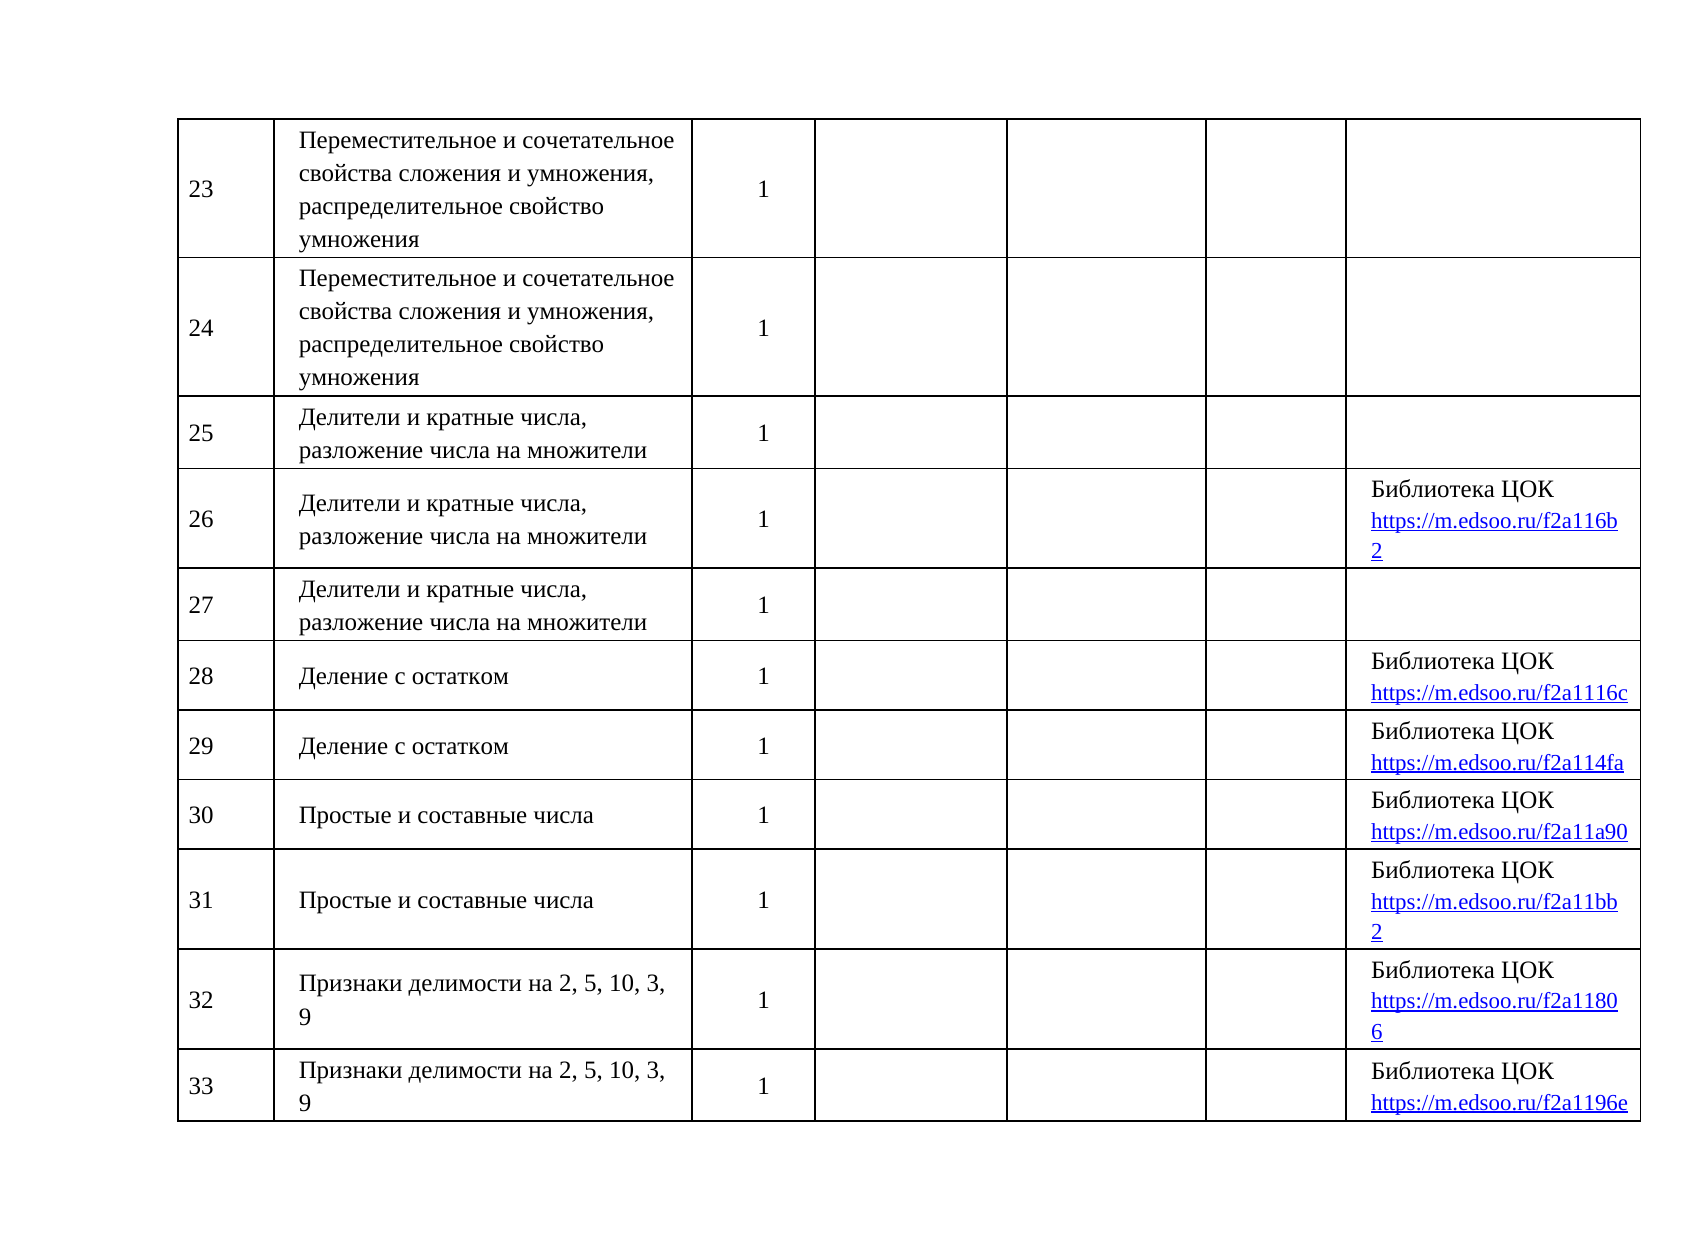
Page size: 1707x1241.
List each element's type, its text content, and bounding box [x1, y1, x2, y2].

table_cell 30 [179, 780, 273, 848]
table_cell [1347, 120, 1640, 257]
table_cell [1008, 120, 1205, 257]
table_cell 23 [179, 120, 273, 257]
table_cell 1 [693, 641, 814, 709]
table_cell [1347, 569, 1640, 639]
table_cell [816, 780, 1006, 848]
table_cell [816, 569, 1006, 639]
table_cell [1008, 850, 1205, 948]
table_cell Библиотека ЦОК https://m.edsoo.ru/f2a11bb2 [1347, 850, 1640, 948]
table_cell [816, 120, 1006, 257]
table_cell [1008, 780, 1205, 848]
table_cell [816, 711, 1006, 779]
table_cell [816, 469, 1006, 567]
table_cell [1008, 469, 1205, 567]
table_cell Деление с остатком [275, 711, 691, 779]
table_cell 1 [693, 569, 814, 639]
table_cell Библиотека ЦОК https://m.edsoo.ru/f2a116b2 [1347, 469, 1640, 567]
table_cell [1207, 469, 1345, 567]
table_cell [275, 120, 691, 257]
table_cell Библиотека ЦОК https://m.edsoo.ru/f2a1116c [1347, 641, 1640, 709]
table_cell [816, 850, 1006, 948]
table_cell [1207, 258, 1345, 395]
table_cell Делители и кратные числа, разложение числа на множители [275, 569, 691, 639]
table_cell 1 [693, 1050, 814, 1120]
table_cell [1207, 850, 1345, 948]
table_cell 25 [179, 397, 273, 467]
table_cell [816, 641, 1006, 709]
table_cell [275, 258, 691, 395]
table_cell [1008, 711, 1205, 779]
table_cell [1207, 1050, 1345, 1120]
table_cell 1 [693, 850, 814, 948]
table_cell Простые и составные числа [275, 780, 691, 848]
table_cell [1008, 569, 1205, 639]
table_cell 33 [179, 1050, 273, 1120]
table_cell 1 [693, 258, 814, 395]
table_cell [1207, 711, 1345, 779]
table_cell 31 [179, 850, 273, 948]
table_cell 1 [693, 711, 814, 779]
table_cell 24 [179, 258, 273, 395]
table_cell [816, 397, 1006, 467]
table_cell Делители и кратные числа, разложение числа на множители [275, 397, 691, 467]
table_cell [816, 950, 1006, 1048]
table_cell 1 [693, 780, 814, 848]
table_cell [1347, 397, 1640, 467]
table_cell Признаки делимости на 2, 5, 10, 3, 9 [275, 950, 691, 1048]
table_cell 29 [179, 711, 273, 779]
table_cell 32 [179, 950, 273, 1048]
table_cell Библиотека ЦОК https://m.edsoo.ru/f2a11a90 [1347, 780, 1640, 848]
table_cell [1008, 397, 1205, 467]
table_cell 27 [179, 569, 273, 639]
table_cell [1008, 1050, 1205, 1120]
table_cell Признаки делимости на 2, 5, 10, 3, 9 [275, 1050, 691, 1120]
table_cell [1207, 569, 1345, 639]
table_cell Простые и составные числа [275, 850, 691, 948]
table_cell 1 [693, 120, 814, 257]
table_cell [816, 258, 1006, 395]
table_cell Библиотека ЦОК https://m.edsoo.ru/f2a1196e [1347, 1050, 1640, 1120]
table_cell [816, 1050, 1006, 1120]
table_cell [1008, 950, 1205, 1048]
table_cell [1207, 397, 1345, 467]
table_cell 26 [179, 469, 273, 567]
table_cell 1 [693, 469, 814, 567]
table_cell Библиотека ЦОК https://m.edsoo.ru/f2a11806 [1347, 950, 1640, 1048]
table_cell Библиотека ЦОК https://m.edsoo.ru/f2a114fa [1347, 711, 1640, 779]
table_cell [1008, 258, 1205, 395]
table_cell 28 [179, 641, 273, 709]
table_cell [1347, 258, 1640, 395]
table_cell [1207, 780, 1345, 848]
table_cell [1008, 641, 1205, 709]
table_cell [1207, 120, 1345, 257]
table_cell [1207, 950, 1345, 1048]
table_cell Деление с остатком [275, 641, 691, 709]
table_cell 1 [693, 397, 814, 467]
table_cell Делители и кратные числа, разложение числа на множители [275, 469, 691, 567]
table_cell [1207, 641, 1345, 709]
table_cell 1 [693, 950, 814, 1048]
